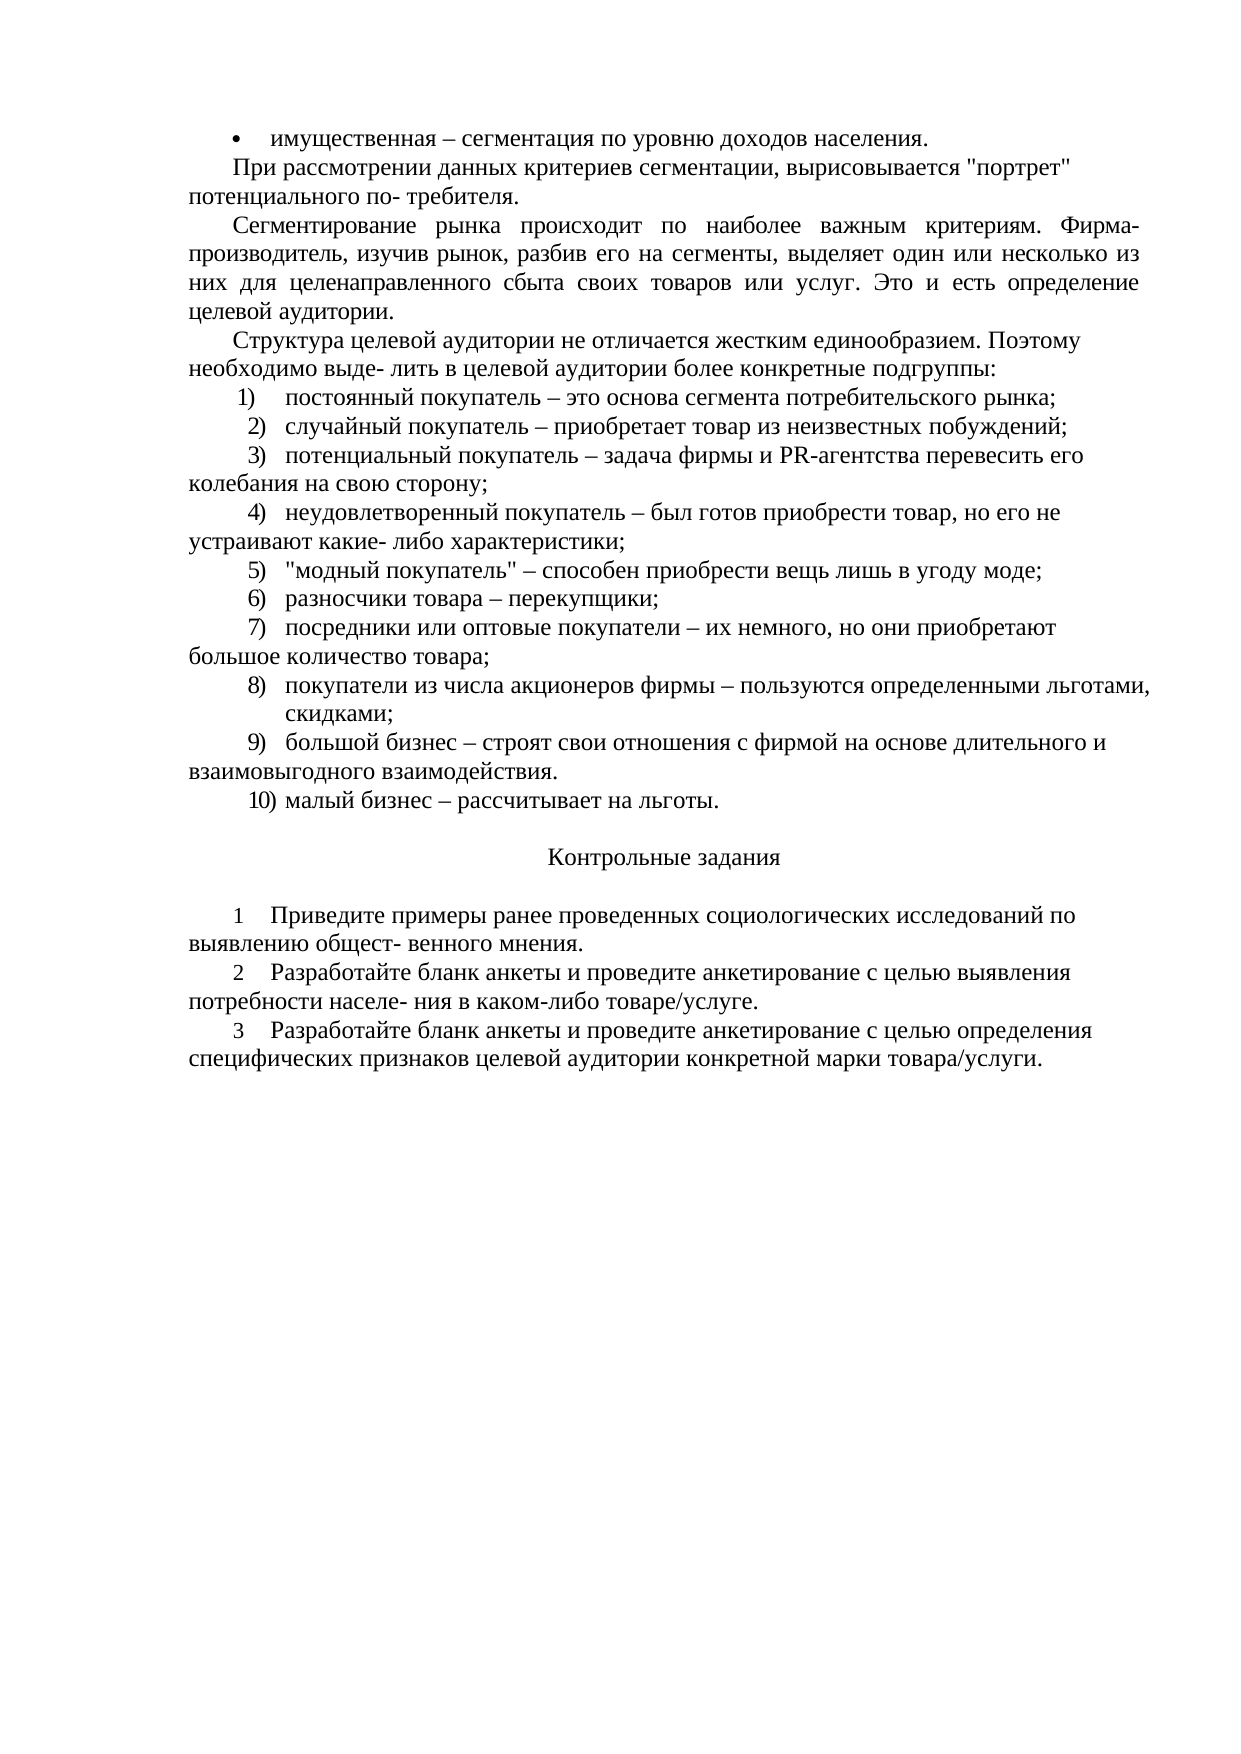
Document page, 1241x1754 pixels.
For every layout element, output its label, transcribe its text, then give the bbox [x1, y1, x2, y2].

text При рассмотрении данных критериев сегментации, вырисовывается "портрет" потенциального по- требителя. [188, 152, 1139, 210]
list имущественная – сегментация по уровню доходов населения. [233, 123, 1152, 151]
list "модный покупатель" – способен приобрести вещь лишь в угоду моде; [247, 555, 1152, 583]
list потенциальный покупатель – задача фирмы и PR-агентства перевесить его колебания на свою сторону; [188, 440, 1139, 497]
list Разработайте бланк анкеты и проведите анкетирование с целью выявления потребности населе- ния в каком-либо товаре/услуге. [188, 957, 1139, 1015]
text Сегментирование рынка происходит по наиболее важным критериям. Фирма-производитель, изучив рынок, разбив его на сегменты, выделяет один или несколько из них для целенаправленного сбыта своих товаров или услуг. Это и есть определение целевой аудитории. [188, 210, 1139, 325]
list малый бизнес – рассчитывает на льготы. [247, 785, 1152, 813]
text Контрольные задания [367, 842, 961, 871]
list разносчики товара – перекупщики; [247, 583, 1152, 612]
list большой бизнес – строят свои отношения с фирмой на основе длительного и взаимовыгодного взаимодействия. [188, 727, 1139, 785]
list Приведите примеры ранее проведенных социологических исследований по выявлению общест- венного мнения. [188, 900, 1139, 957]
list постоянный покупатель – это основа сегмента потребительского рынка; [177, 382, 1152, 411]
list случайный покупатель – приобретает товар из неизвестных побуждений; [247, 411, 1152, 440]
list посредники или оптовые покупатели – их немного, но они приобретают большое количество товара; [188, 612, 1139, 670]
text Структура целевой аудитории не отличается жестким единообразием. Поэтому необходимо выде- лить в целевой аудитории более конкретные подгруппы: [188, 325, 1139, 382]
list неудовлетворенный покупатель – был готов приобрести товар, но его не устраивают какие- либо характеристики; [188, 497, 1139, 555]
list покупатели из числа акционеров фирмы – пользуются определенными льготами, скидками; [247, 670, 1152, 727]
list Разработайте бланк анкеты и проведите анкетирование с целью определения специфических признаков целевой аудитории конкретной марки товара/услуги. [188, 1015, 1139, 1072]
